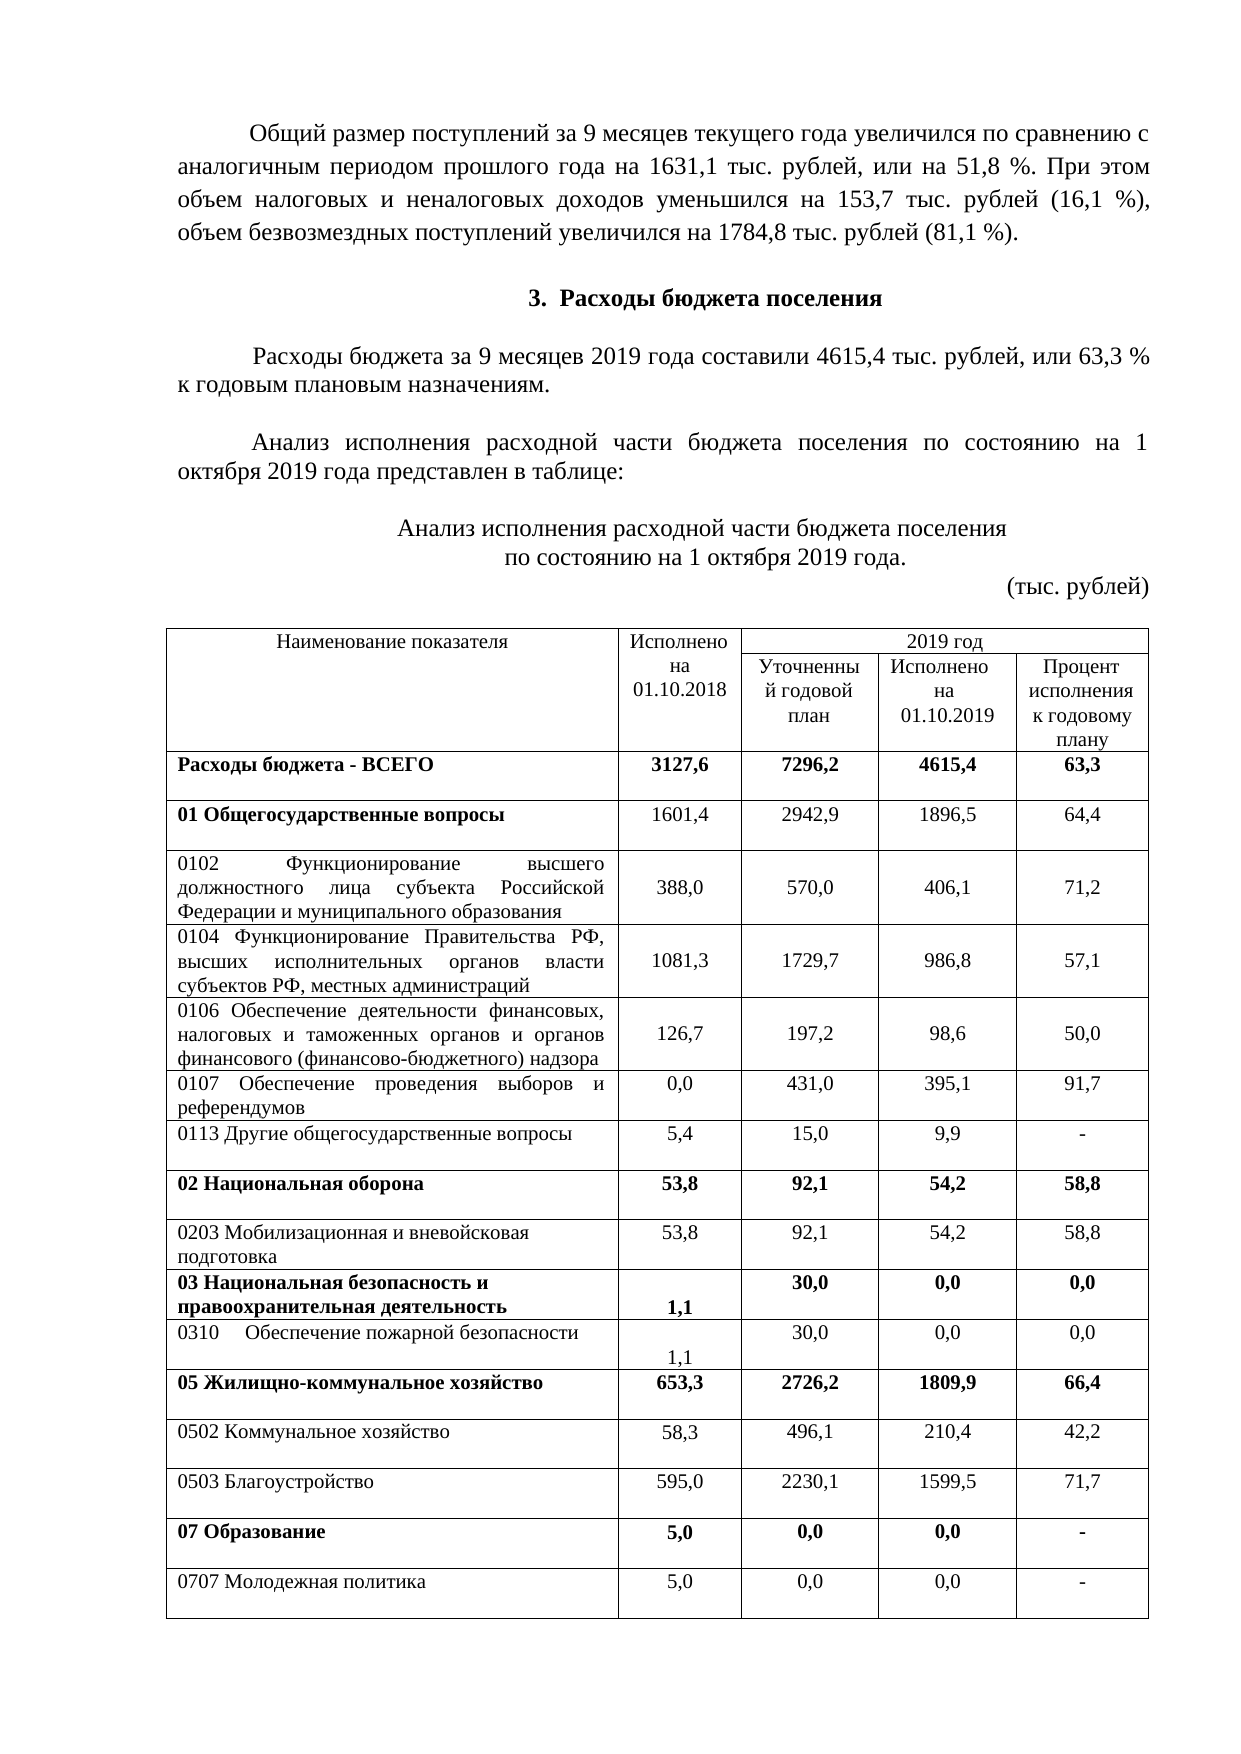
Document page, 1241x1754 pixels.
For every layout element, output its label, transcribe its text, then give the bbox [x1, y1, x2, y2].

table_cell 0707 Молодежная политика [167, 1569, 618, 1618]
table_cell 0,0 [1017, 1270, 1148, 1319]
table_cell 57,1 [1017, 925, 1148, 997]
table_cell 126,7 [619, 998, 741, 1070]
table_header Наименование показателя [167, 629, 618, 751]
text Расходы бюджета за 9 месяцев 2019 года составили 4615,4 тыс. рублей, или 63,3 % к годовым плановым назначениям. [177, 341, 1152, 398]
text Общий размер поступлений за 9 месяцев текущего года увеличился по сравнению с аналогичным периодом прошлого года на 1631,1 тыс. рублей, или на 51,8 %. При этом объем налоговых и неналоговых доходов уменьшился на 153,7 тыс. рублей (16,1 %), объем безвозмездных поступлений увеличился на 1784,8 тыс. рублей (81,1 %). [177, 118, 1152, 246]
table_cell 02 Национальная оборона [167, 1171, 618, 1219]
text (тыс. рублей) [177, 571, 1149, 599]
table_cell 3127,6 [619, 752, 741, 800]
table_cell 388,0 [619, 851, 741, 923]
table_cell 1081,3 [619, 925, 741, 997]
table_header Исполнено на 01.10.2018 [619, 629, 741, 751]
table_cell 653,3 [619, 1370, 741, 1418]
table_cell 1601,4 [619, 801, 741, 850]
table_cell 2230,1 [742, 1469, 878, 1518]
table_cell 0203 Мобилизационная и вневойсковая подготовка [167, 1220, 618, 1269]
table_cell Расходы бюджета - ВСЕГО [167, 752, 618, 800]
table_cell 0102 Функционирование высшего должностного лица субъекта Российской Федерации и муниципального образования [167, 851, 618, 923]
text Анализ исполнения расходной части бюджета поселения по состоянию на 1 октября 2019 года представлен в таблице: [177, 427, 1149, 484]
table_cell 1809,9 [879, 1370, 1016, 1418]
table_cell 431,0 [742, 1071, 878, 1120]
text по состоянию на 1 октября 2019 года. [177, 542, 1149, 571]
table_cell - [1017, 1121, 1148, 1169]
table_cell Процент исполнения к годовому плану [1017, 654, 1148, 751]
table_cell 986,8 [879, 925, 1016, 997]
table_cell 1,1 [619, 1320, 741, 1369]
table_cell 7296,2 [742, 752, 878, 800]
table_cell 58,3 [619, 1420, 741, 1468]
table_cell 54,2 [879, 1220, 1016, 1269]
table_cell 1,1 [619, 1270, 741, 1319]
text 3. Расходы бюджета поселения [261, 283, 1149, 312]
table_header 2019 год [742, 629, 1148, 653]
table_cell 92,1 [742, 1220, 878, 1269]
table_cell 595,0 [619, 1469, 741, 1518]
table_cell 395,1 [879, 1071, 1016, 1120]
table_cell 210,4 [879, 1420, 1016, 1468]
table_cell 63,3 [1017, 752, 1148, 800]
table_cell 54,2 [879, 1171, 1016, 1219]
table_cell 1896,5 [879, 801, 1016, 850]
table_cell 0503 Благоустройство [167, 1469, 618, 1518]
table_cell 0,0 [879, 1569, 1016, 1618]
table_cell 71,7 [1017, 1469, 1148, 1518]
table_cell 5,0 [619, 1569, 741, 1618]
table_cell 58,8 [1017, 1171, 1148, 1219]
table_cell 0,0 [742, 1569, 878, 1618]
table_cell 1599,5 [879, 1469, 1016, 1518]
table_cell 0,0 [619, 1071, 741, 1120]
table_cell - [1017, 1569, 1148, 1618]
table_cell 98,6 [879, 998, 1016, 1070]
table_cell 0,0 [742, 1519, 878, 1568]
table_cell 03 Национальная безопасность и правоохранительная деятельность [167, 1270, 618, 1319]
table_cell 71,2 [1017, 851, 1148, 923]
table_cell 30,0 [742, 1320, 878, 1369]
text Анализ исполнения расходной части бюджета поселения [177, 513, 1152, 542]
table_cell 07 Образование [167, 1519, 618, 1568]
table_cell 64,4 [1017, 801, 1148, 850]
table_cell - [1017, 1519, 1148, 1568]
table_cell 5,4 [619, 1121, 741, 1169]
table_cell 1729,7 [742, 925, 878, 997]
table_cell 92,1 [742, 1171, 878, 1219]
table_cell 66,4 [1017, 1370, 1148, 1418]
table_cell 0310 Обеспечение пожарной безопасности [167, 1320, 618, 1369]
table_cell 0113 Другие общегосударственные вопросы [167, 1121, 618, 1169]
table_cell 50,0 [1017, 998, 1148, 1070]
table_cell 0106 Обеспечение деятельности финансовых, налоговых и таможенных органов и органов финансового (финансово-бюджетного) надзора [167, 998, 618, 1070]
table_cell 2726,2 [742, 1370, 878, 1418]
table_cell 5,0 [619, 1519, 741, 1568]
table_cell 05 Жилищно-коммунальное хозяйство [167, 1370, 618, 1418]
table_cell 0,0 [1017, 1320, 1148, 1369]
table_cell 42,2 [1017, 1420, 1148, 1468]
table_cell 01 Общегосударственные вопросы [167, 801, 618, 850]
table_cell 30,0 [742, 1270, 878, 1319]
table_cell 91,7 [1017, 1071, 1148, 1120]
table_cell 570,0 [742, 851, 878, 923]
table_cell 0,0 [879, 1519, 1016, 1568]
table_cell 197,2 [742, 998, 878, 1070]
table_cell 406,1 [879, 851, 1016, 923]
table_cell 58,8 [1017, 1220, 1148, 1269]
table_cell 496,1 [742, 1420, 878, 1468]
table_cell 9,9 [879, 1121, 1016, 1169]
table_cell 0104 Функционирование Правительства РФ, высших исполнительных органов власти субъектов РФ, местных администраций [167, 925, 618, 997]
table_cell 0,0 [879, 1320, 1016, 1369]
table_cell Уточненный годовой план [742, 654, 878, 751]
table_cell Исполнено на 01.10.2019 [879, 654, 1016, 751]
table_cell 15,0 [742, 1121, 878, 1169]
table_cell 4615,4 [879, 752, 1016, 800]
table_cell 53,8 [619, 1171, 741, 1219]
table_cell 53,8 [619, 1220, 741, 1269]
table_cell 2942,9 [742, 801, 878, 850]
table_cell 0107 Обеспечение проведения выборов и референдумов [167, 1071, 618, 1120]
table_cell 0,0 [879, 1270, 1016, 1319]
table_cell 0502 Коммунальное хозяйство [167, 1420, 618, 1468]
